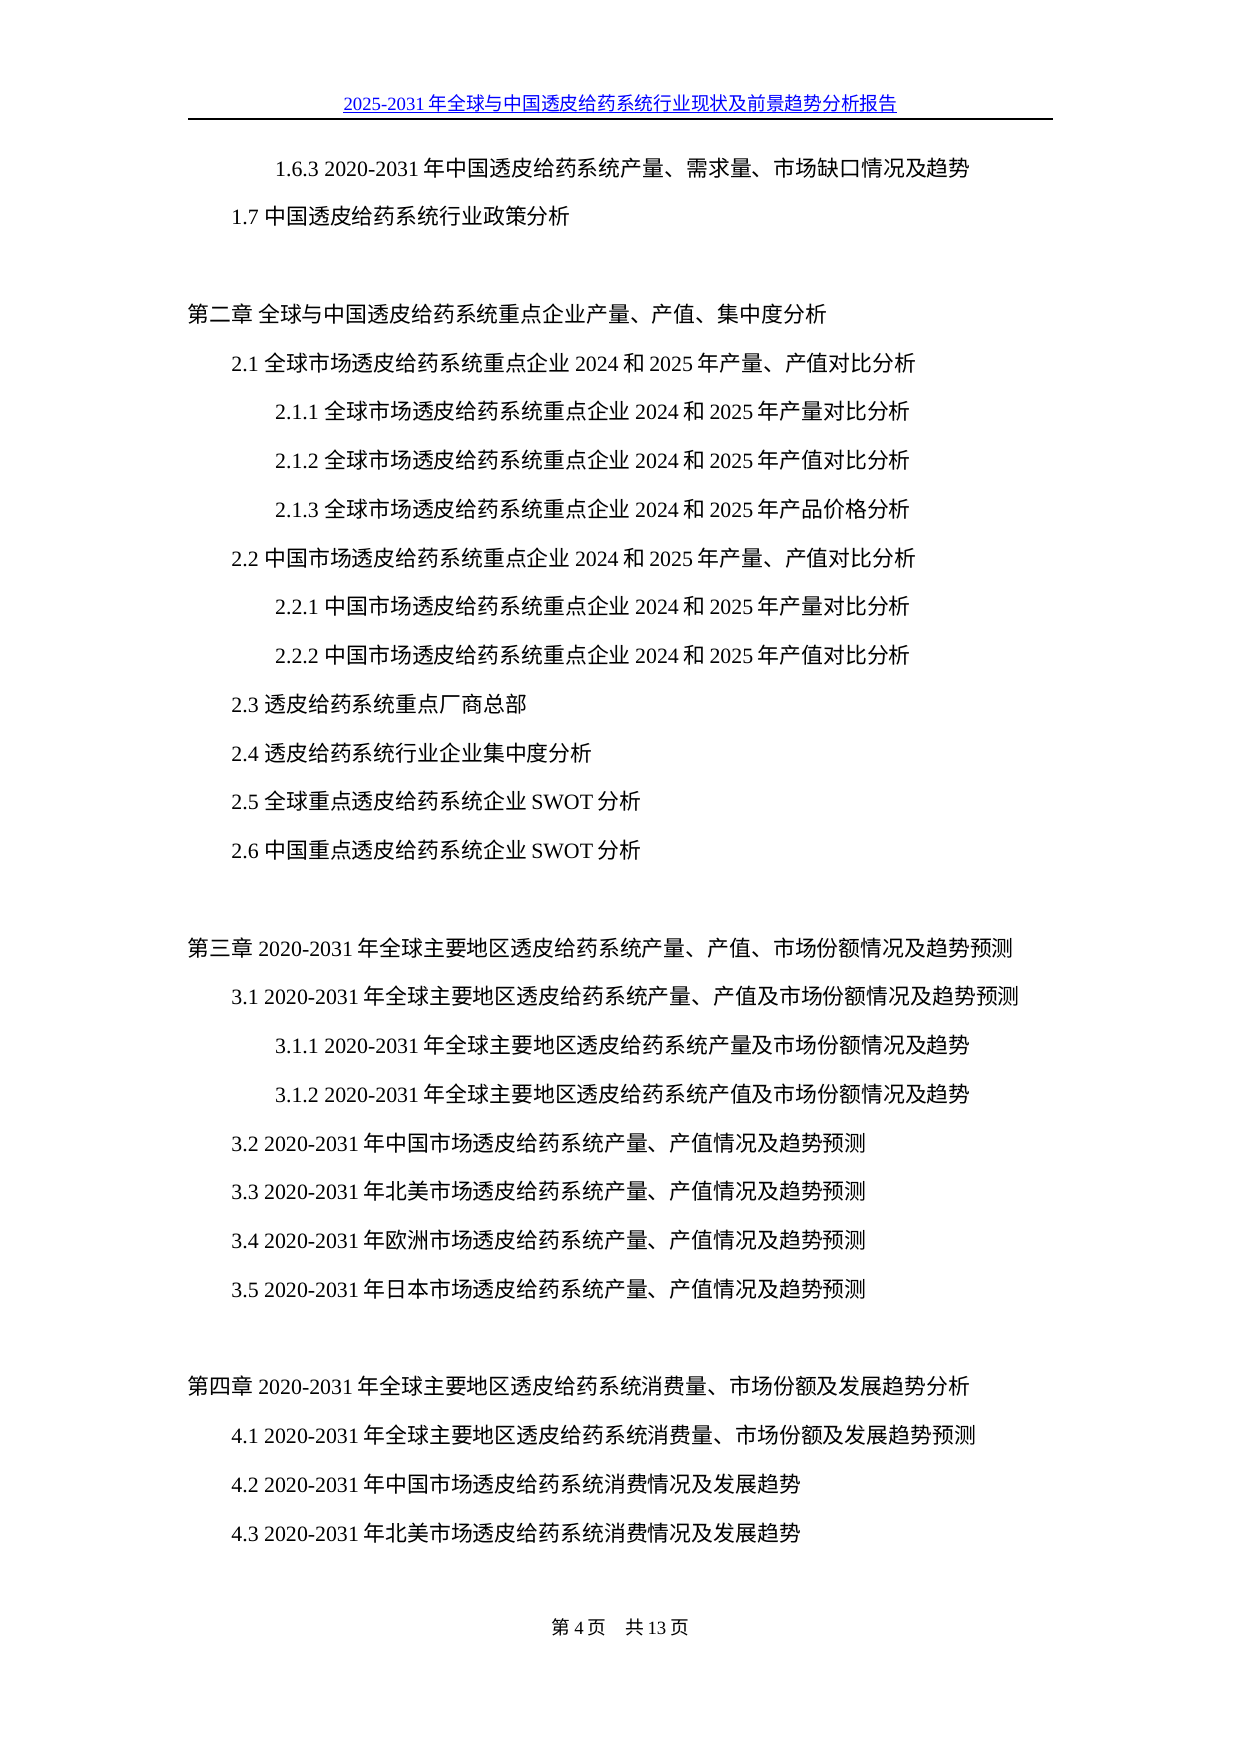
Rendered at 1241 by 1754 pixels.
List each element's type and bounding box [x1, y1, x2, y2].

text [187, 150, 1053, 1548]
